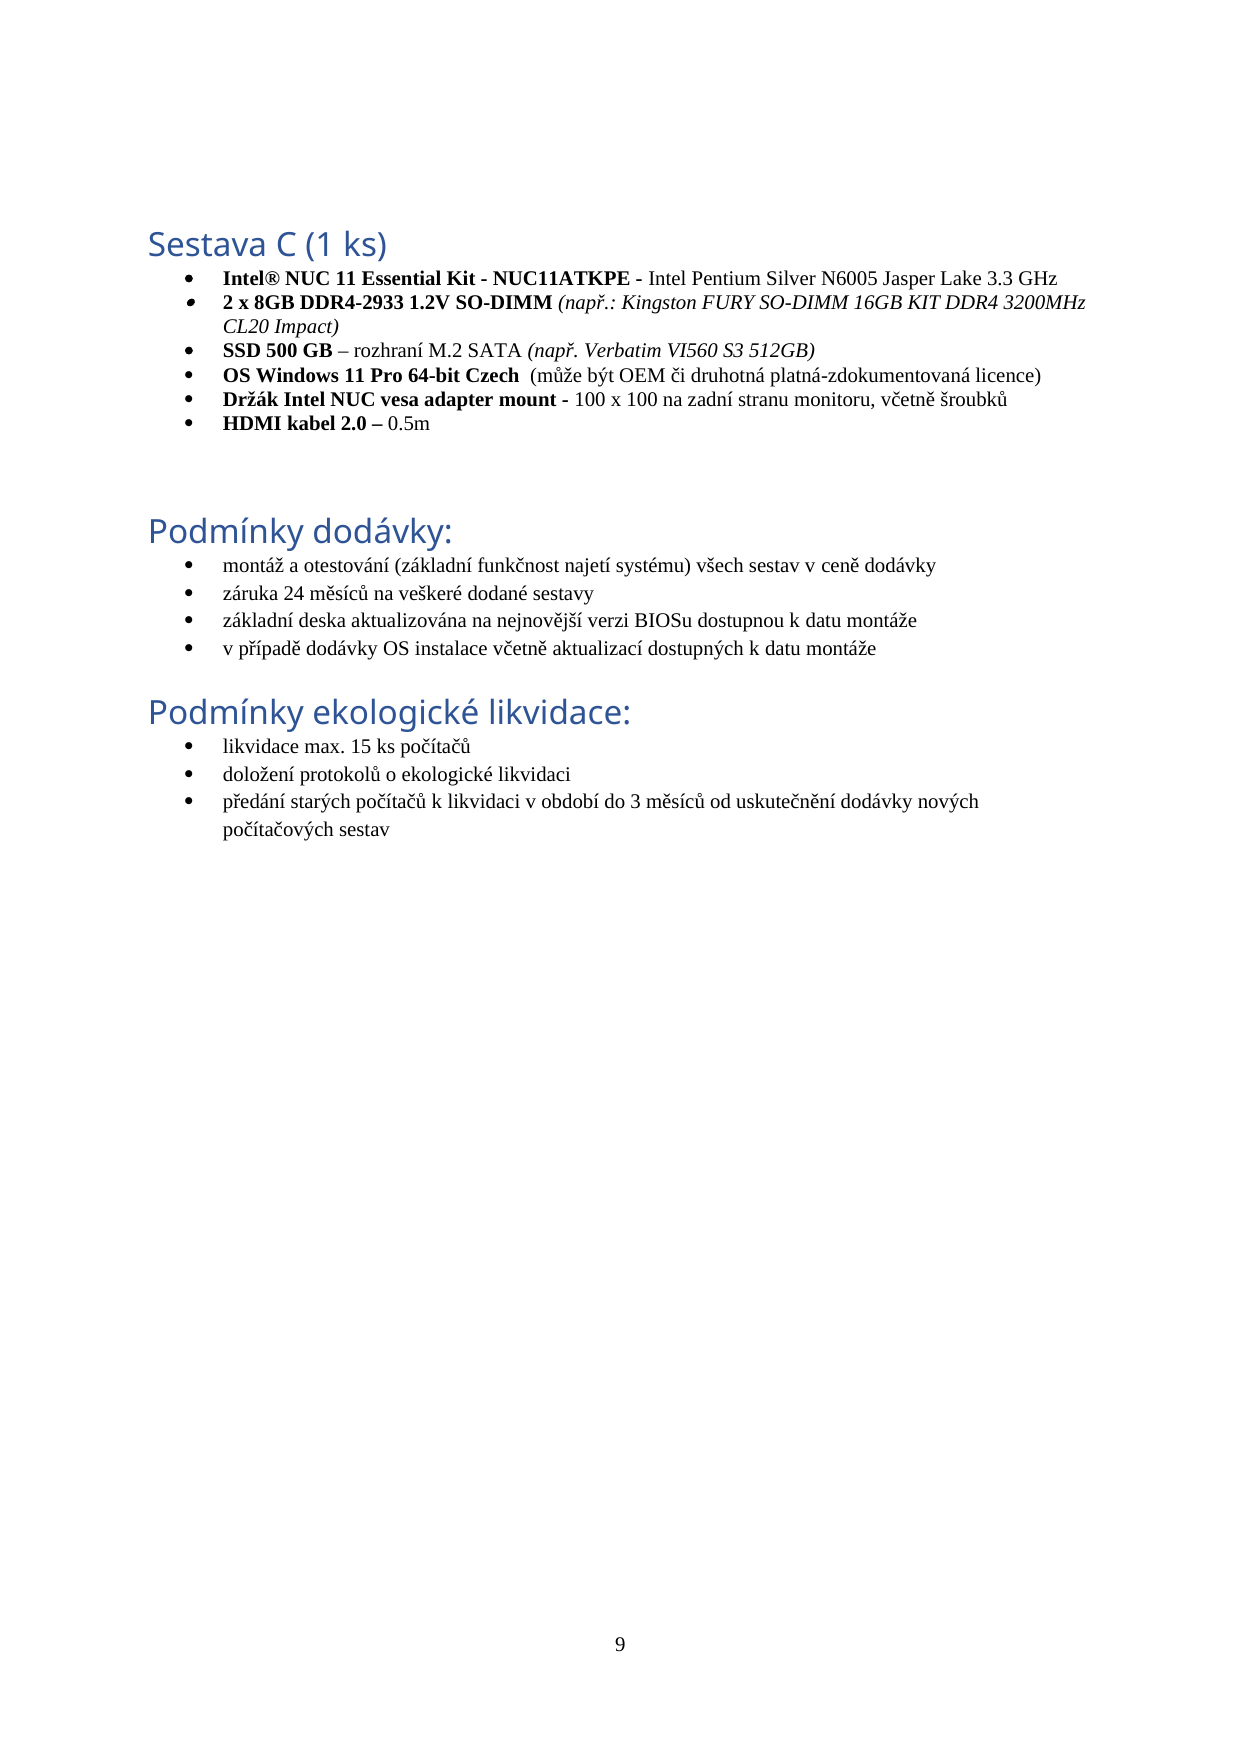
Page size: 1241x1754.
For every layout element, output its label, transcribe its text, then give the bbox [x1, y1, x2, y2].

list likvidace max. 15 ks počítačů [185, 734, 1092, 758]
list Držák Intel NUC vesa adapter mount - 100 x 100 na zadní stranu monitoru, včetně šroubků [185, 387, 1092, 411]
subtitle Podmínky ekologické likvidace: [148, 689, 1092, 734]
list SSD 500 GB – rozhraní M.2 SATA (např. Verbatim VI560 S3 512GB) [185, 338, 1092, 362]
list montáž a otestování (základní funkčnost najetí systému) všech sestav v ceně dodávky [185, 553, 1092, 577]
list HDMI kabel 2.0 – 0.5m [185, 411, 1092, 435]
list Intel® NUC 11 Essential Kit - NUC11ATKPE - Intel Pentium Silver N6005 Jasper Lake 3.3 GHz [185, 266, 1092, 290]
list OS Windows 11 Pro 64-bit Czech (může být OEM či druhotná platná-zdokumentovaná licence) [185, 362, 1092, 387]
list doložení protokolů o ekologické likvidaci [185, 762, 1092, 786]
list záruka 24 měsíců na veškeré dodané sestavy [185, 581, 1092, 605]
list v případě dodávky OS instalace včetně aktualizací dostupných k datu montáže [185, 636, 1092, 660]
subtitle Podmínky dodávky: [148, 508, 1092, 553]
list předání starých počítačů k likvidaci v období do 3 měsíců od uskutečnění dodávky nových počítačových sestav [185, 789, 1092, 841]
subtitle Sestava C (1 ks) [148, 221, 1092, 266]
list 2 x 8GB DDR4-2933 1.2V SO-DIMM (např.: Kingston FURY SO-DIMM 16GB KIT DDR4 3200MHz CL20 Impact) [185, 290, 1092, 338]
list základní deska aktualizována na nejnovější verzi BIOSu dostupnou k datu montáže [185, 608, 1092, 632]
